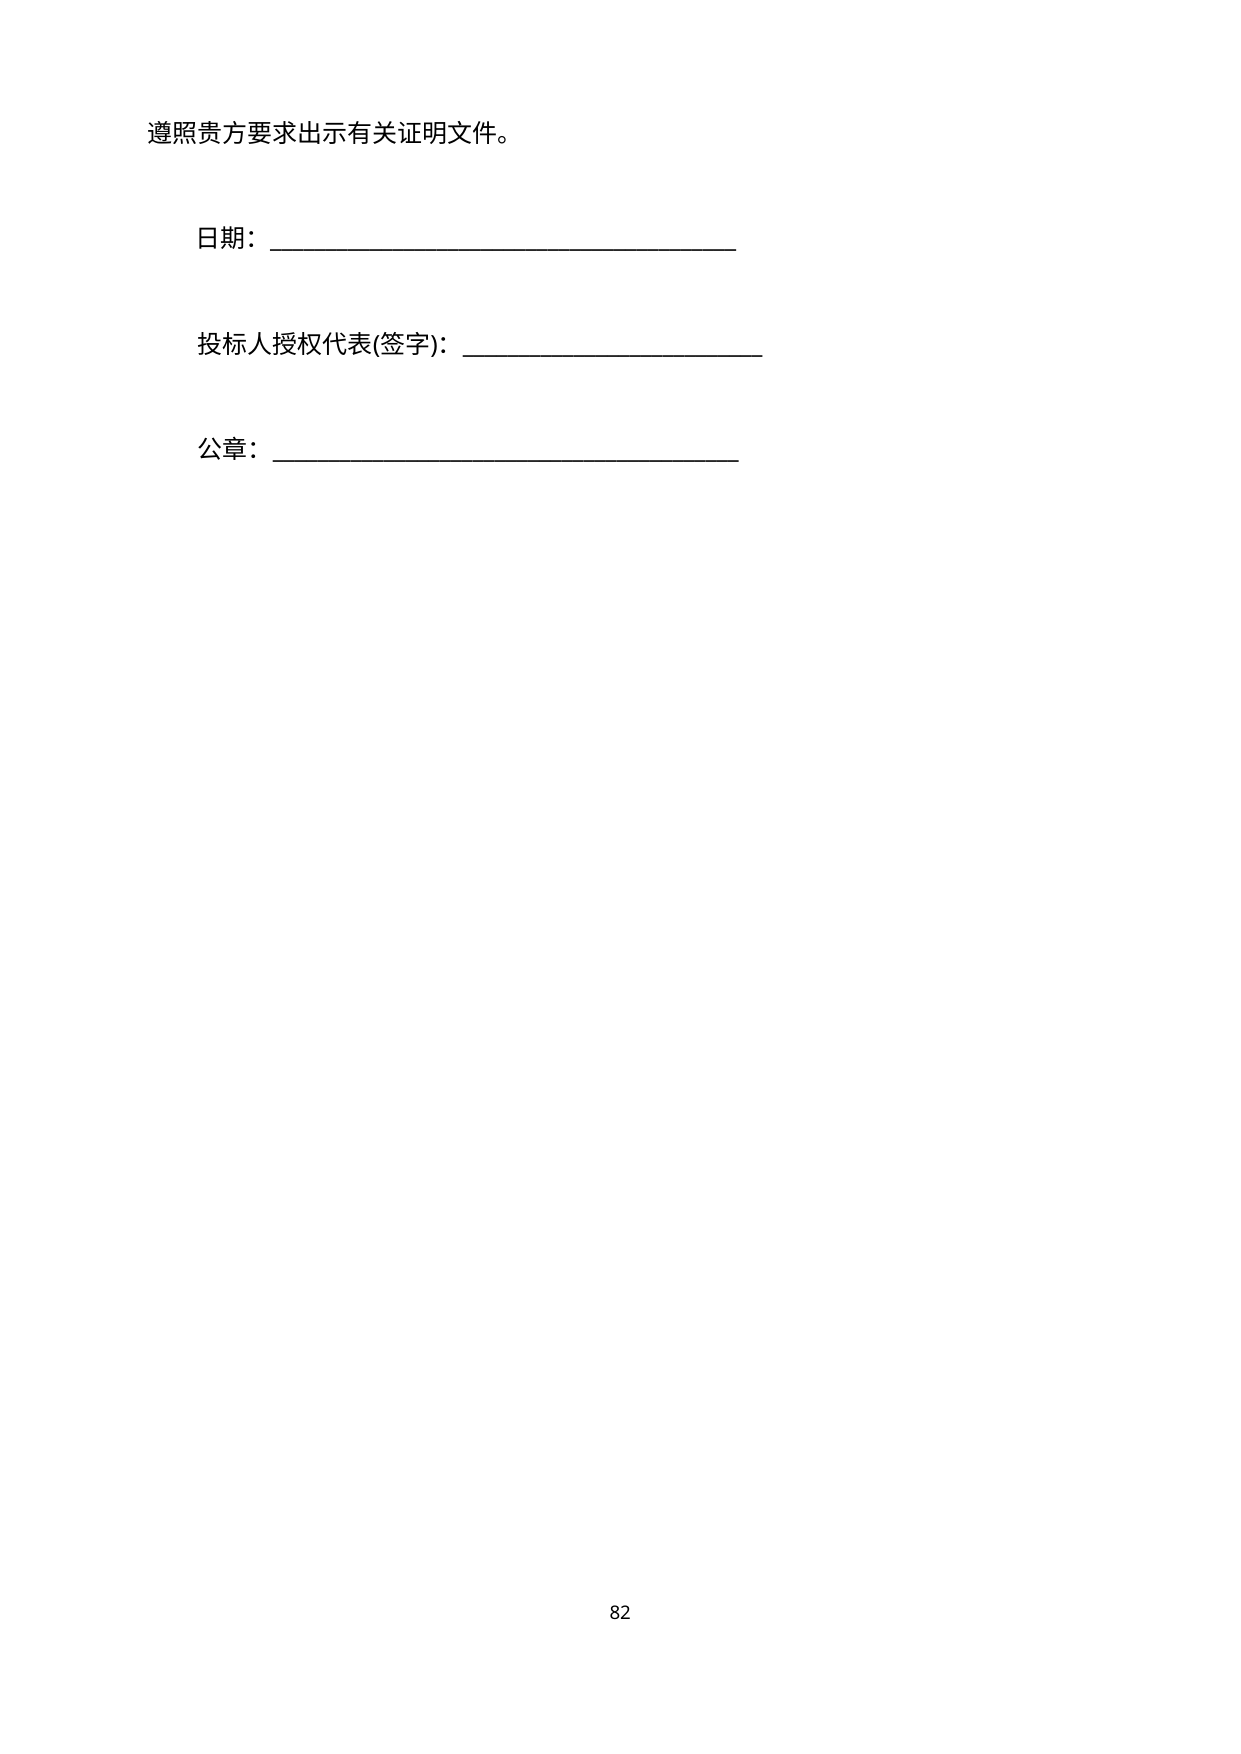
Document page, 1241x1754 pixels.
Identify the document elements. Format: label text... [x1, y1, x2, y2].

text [148, 113, 1092, 150]
text 公章：__________________________________________ [148, 430, 1092, 466]
text 日期：__________________________________________ [195, 219, 1092, 255]
text 投标人授权代表(签字)：___________________________ [148, 324, 1092, 361]
